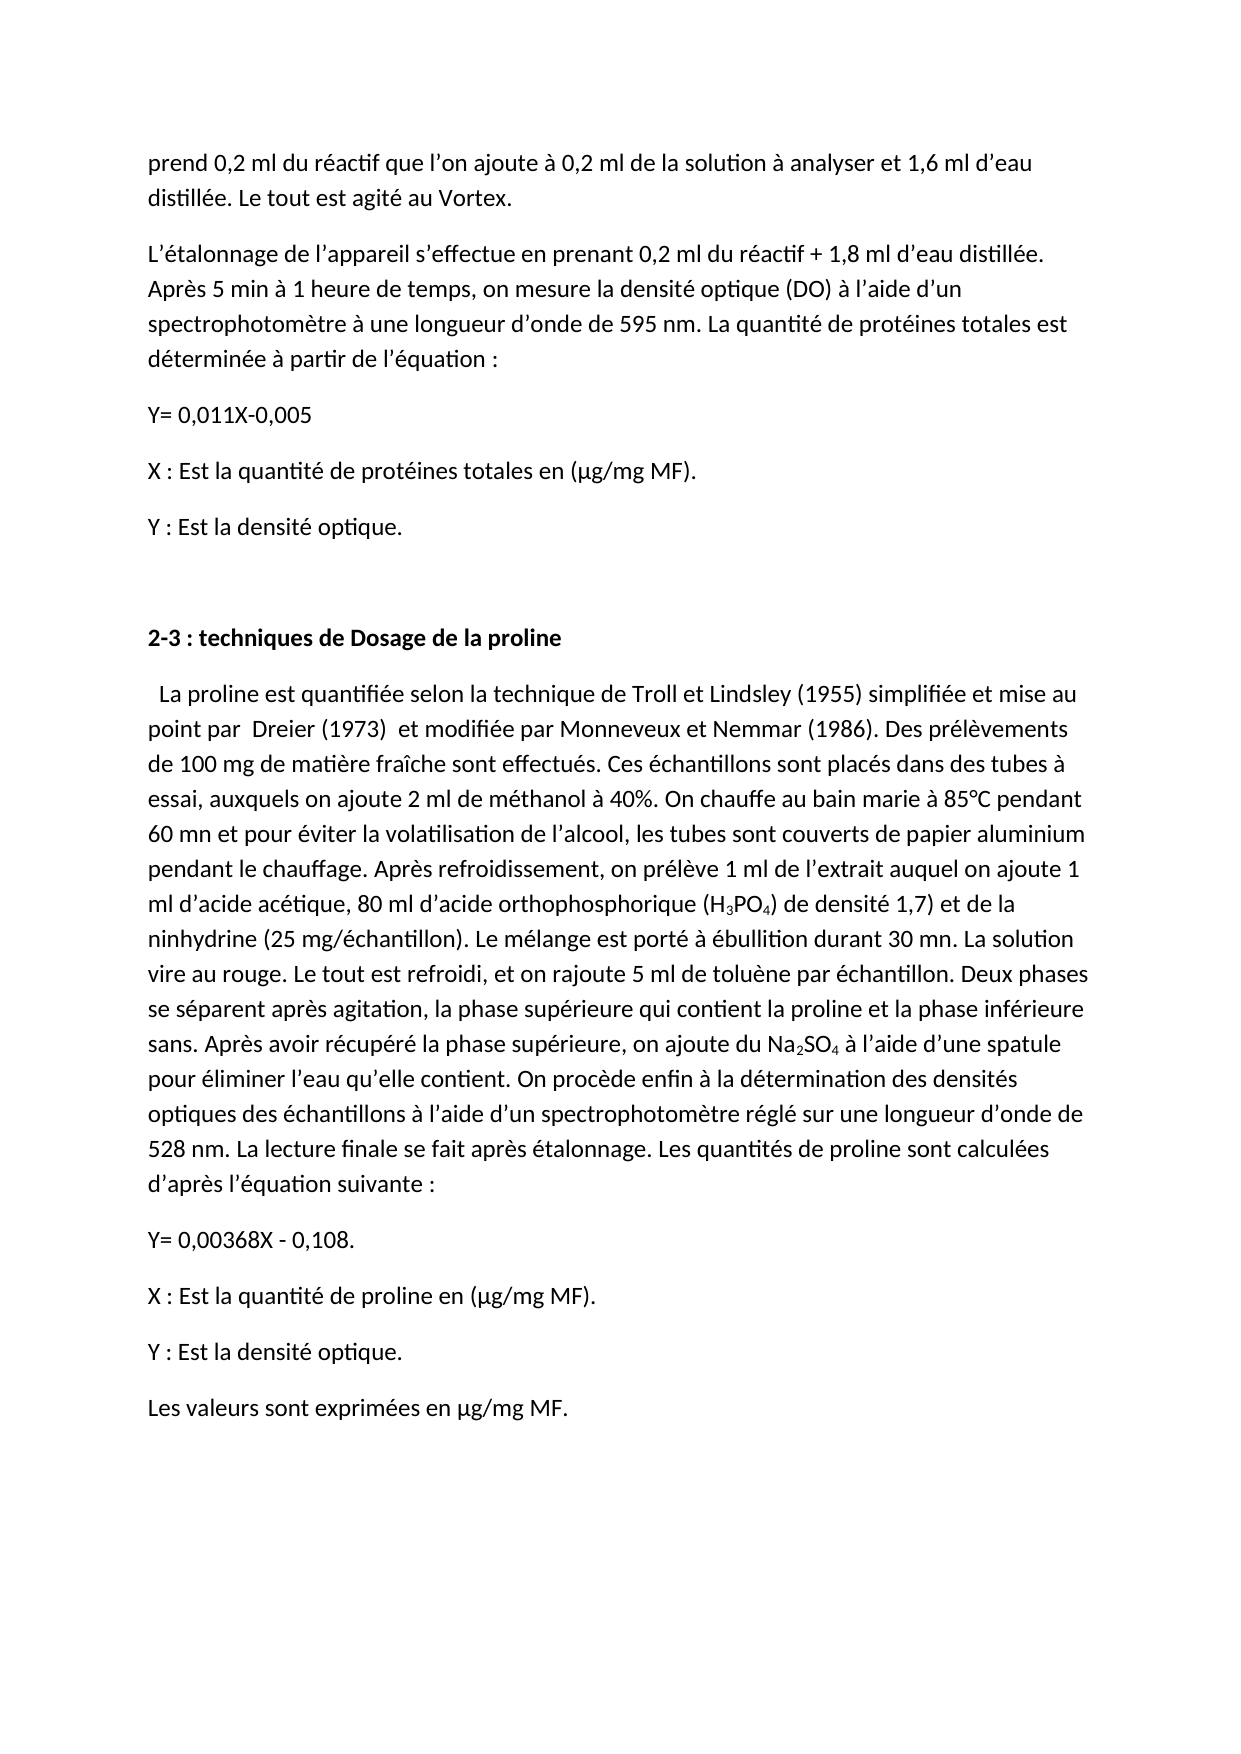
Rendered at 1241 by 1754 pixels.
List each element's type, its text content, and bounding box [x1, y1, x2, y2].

text La proline est quantifiée selon la technique de Troll et Lindsley (1955) simplifiée et mise au point par Dreier (1973) et modifiée par Monneveux et Nemmar (1986). Des prélèvements de 100 mg de matière fraîche sont effectués. Ces échantillons sont placés dans des tubes à essai, auxquels on ajoute 2 ml de méthanol à 40%. On chauffe au bain marie à pendant 60 mn et pour éviter la volatilisation de l’alcool, les tubes sont couverts de papier aluminium pendant le chauffage. Après refroidissement, on prélève 1 ml de l’extrait auquel on ajoute 1 ml d’acide acétique, 80 ml d’acide orthophosphorique (H3PO4) de densité 1,7) et de la ninhydrine (25 mg/échantillon). Le mélange est porté à ébullition durant 30 mn. La solution vire au rouge. Le tout est refroidi, et on rajoute 5 ml de toluène par échantillon. Deux phases se séparent après agitation, la phase supérieure qui contient la proline et la phase inférieure sans. Après avoir récupéré la phase supérieure, on ajoute du Na2SO4 à l’aide d’une spatule pour éliminer l’eau qu’elle contient. On procède enfin à la détermination des densités optiques des échantillons à l’aide d’un spectrophotomètre réglé sur une longueur d’onde de 528 nm. La lecture finale se fait après étalonnage. Les quantités de proline sont calculées d’après l’équation suivante : [148, 678, 1093, 1199]
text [148, 148, 1093, 213]
text X : Est la quantité de protéines totales en (µg/mg MF). [148, 455, 1093, 486]
text X : Est la quantité de proline en (µg/mg MF). [148, 1280, 1093, 1311]
text Les valeurs sont exprimées en µg/mg MF. [148, 1392, 1093, 1422]
text Y : Est la densité optique. [148, 1336, 1093, 1366]
text Y= 0,011X-0,005 [148, 399, 1093, 430]
text Y : Est la densité optique. [148, 511, 1093, 541]
text Y= 0,00368X - 0,108. [148, 1224, 1093, 1255]
text L’étalonnage de l’appareil s’effectue en prenant 0,2 ml du réactif + 1,8 ml d’eau distillée. Après 5 min à 1 heure de temps, on mesure la densité optique (DO) à l’aide d’un spectrophotomètre à une longueur d’onde de 595 nm. La quantité de protéines totales est déterminée à partir de l’équation : [148, 238, 1093, 374]
text 2-3 : techniques de Dosage de la proline [148, 623, 1093, 653]
